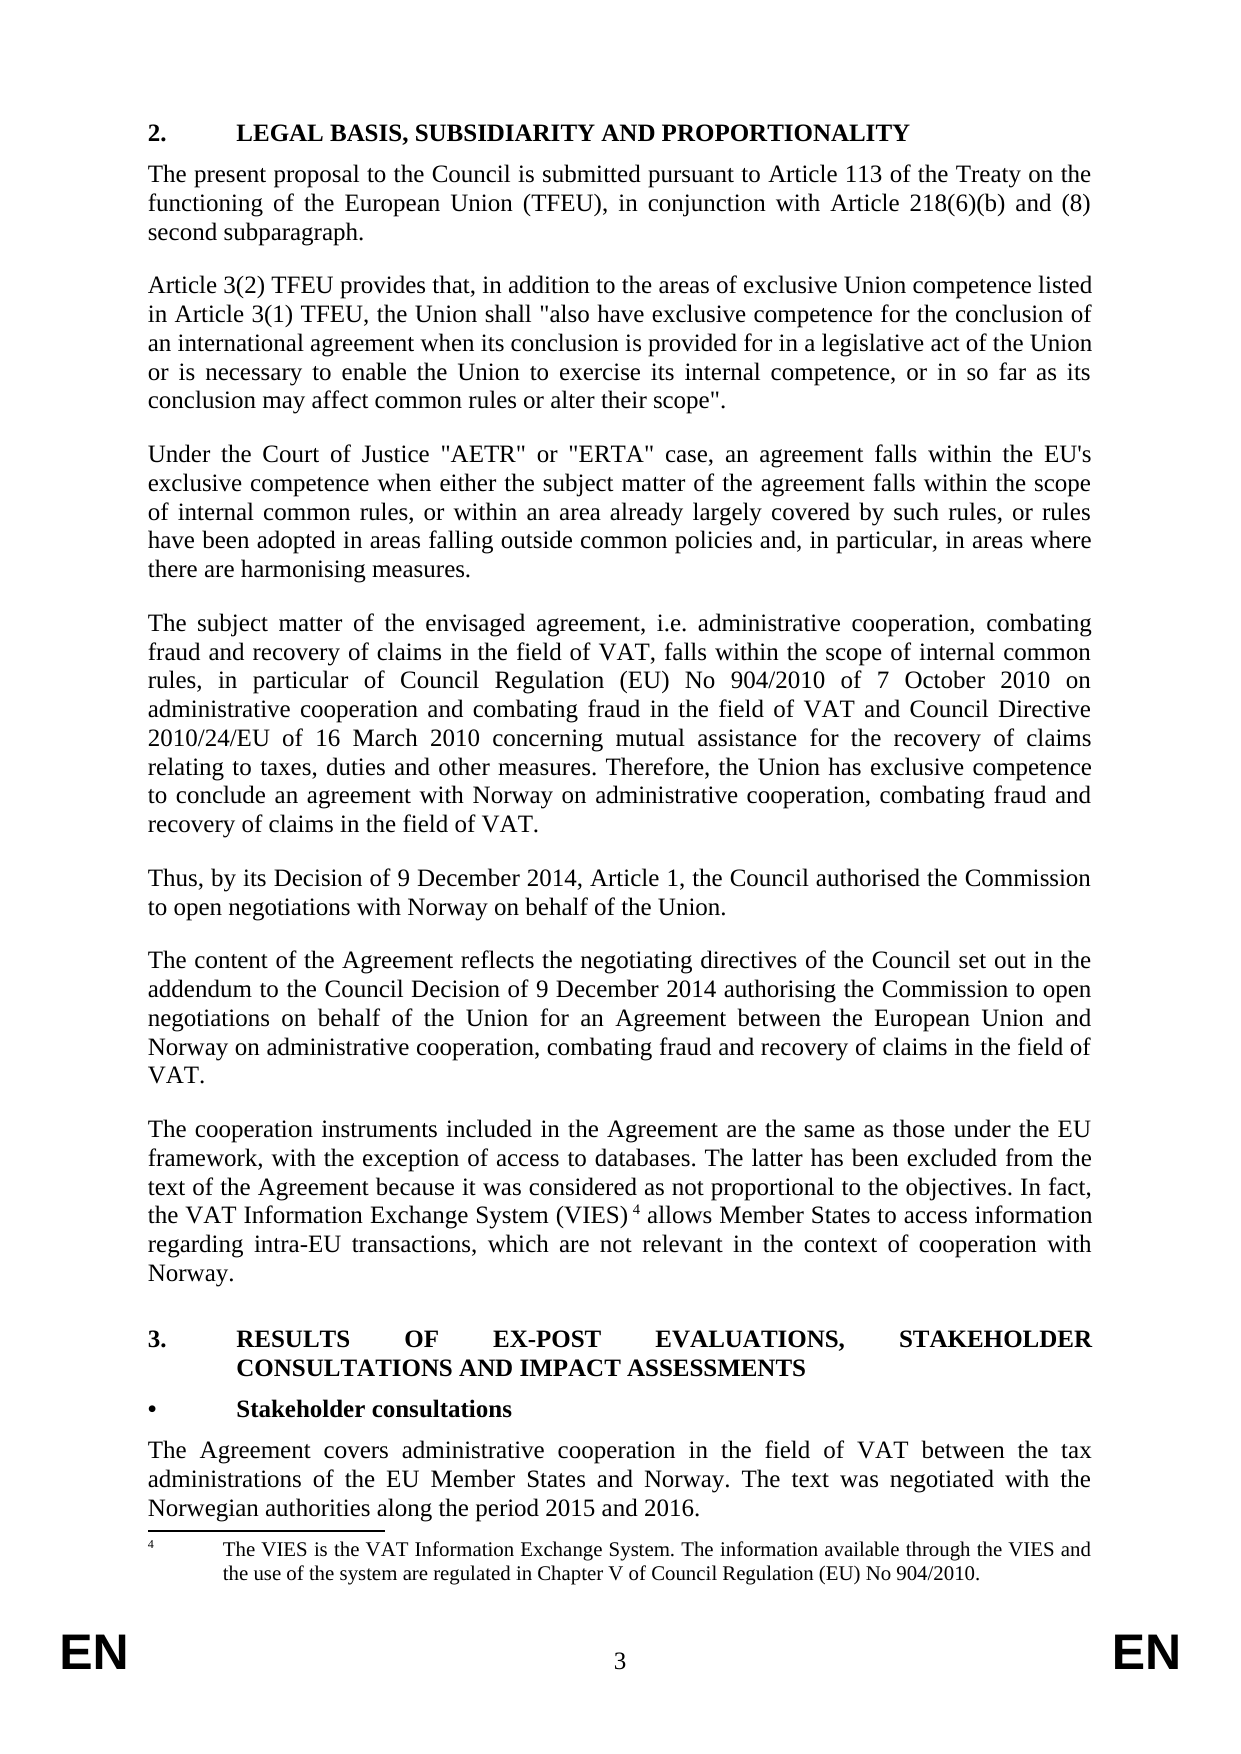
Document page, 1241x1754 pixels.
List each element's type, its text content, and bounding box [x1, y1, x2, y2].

text The cooperation instruments included in the Agreement are the same as those under the EU framework, with the exception of access to databases. The latter has been excluded from the text of the Agreement because it was considered as not proportional to the objectives. In fact, the VAT Information Exchange System (VIES) allows Member States to access information regarding intra-EU transactions, which are not relevant in the context of cooperation with Norway. [148, 1114, 1093, 1287]
text Article 3(2) TFEU provides that, in addition to the areas of exclusive Union competence listed in Article 3(1) TFEU, the Union shall "also have exclusive competence for the conclusion of an international agreement when its conclusion is provided for in a legislative act of the Union or is necessary to enable the Union to exercise its internal competence, or in so far as its conclusion may affect common rules or alter their scope". [148, 271, 1093, 414]
text Under the Court of Justice "AETR" or "ERTA" case, an agreement falls within the EU's exclusive competence when either the subject matter of the agreement falls within the scope of internal common rules, or within an area already largely covered by such rules, or rules have been adopted in areas falling outside common policies and, in particular, in areas where there are harmonising measures. [148, 439, 1093, 583]
text Thus, by its Decision of 9 December 2014, Article 1, the Council authorised the Commission to open negotiations with Norway on behalf of the Union. [148, 863, 1093, 921]
subtitle 2. LEGAL BASIS, SUBSIDIARITY AND PROPORTIONALITY [148, 118, 1093, 147]
subtitle 3. RESULTS OF EX-POST EVALUATIONS, STAKEHOLDER CONSULTATIONS AND IMPACT ASSESSMENTS [148, 1324, 1093, 1382]
text The present proposal to the Council is submitted pursuant to Article 113 of the Treaty on the functioning of the European Union (TFEU), in conjunction with Article 218(6)(b) and (8) second subparagraph. [148, 159, 1093, 246]
subtitle • Stakeholder consultations [148, 1394, 1093, 1423]
text The content of the Agreement reflects the negotiating directives of the Council set out in the addendum to the Council Decision of 9 December 2014 authorising the Commission to open negotiations on behalf of the Union for an Agreement between the European Union and Norway on administrative cooperation, combating fraud and recovery of claims in the field of VAT. [148, 946, 1093, 1089]
text The subject matter of the envisaged agreement, i.e. administrative cooperation, combating fraud and recovery of claims in the field of VAT, falls within the scope of internal common rules, in particular of Council Regulation (EU) No 904/2010 of 7 October 2010 on administrative cooperation and combating fraud in the field of VAT and Council Directive 2010/24/EU of 16 March 2010 concerning mutual assistance for the recovery of claims relating to taxes, duties and other measures. Therefore, the Union has exclusive competence to conclude an agreement with Norway on administrative cooperation, combating fraud and recovery of claims in the field of VAT. [148, 608, 1093, 838]
text The Agreement covers administrative cooperation in the field of VAT between the tax administrations of the EU Member States and Norway. The text was negotiated with the Norwegian authorities along the period 2015 and 2016. [148, 1436, 1093, 1522]
